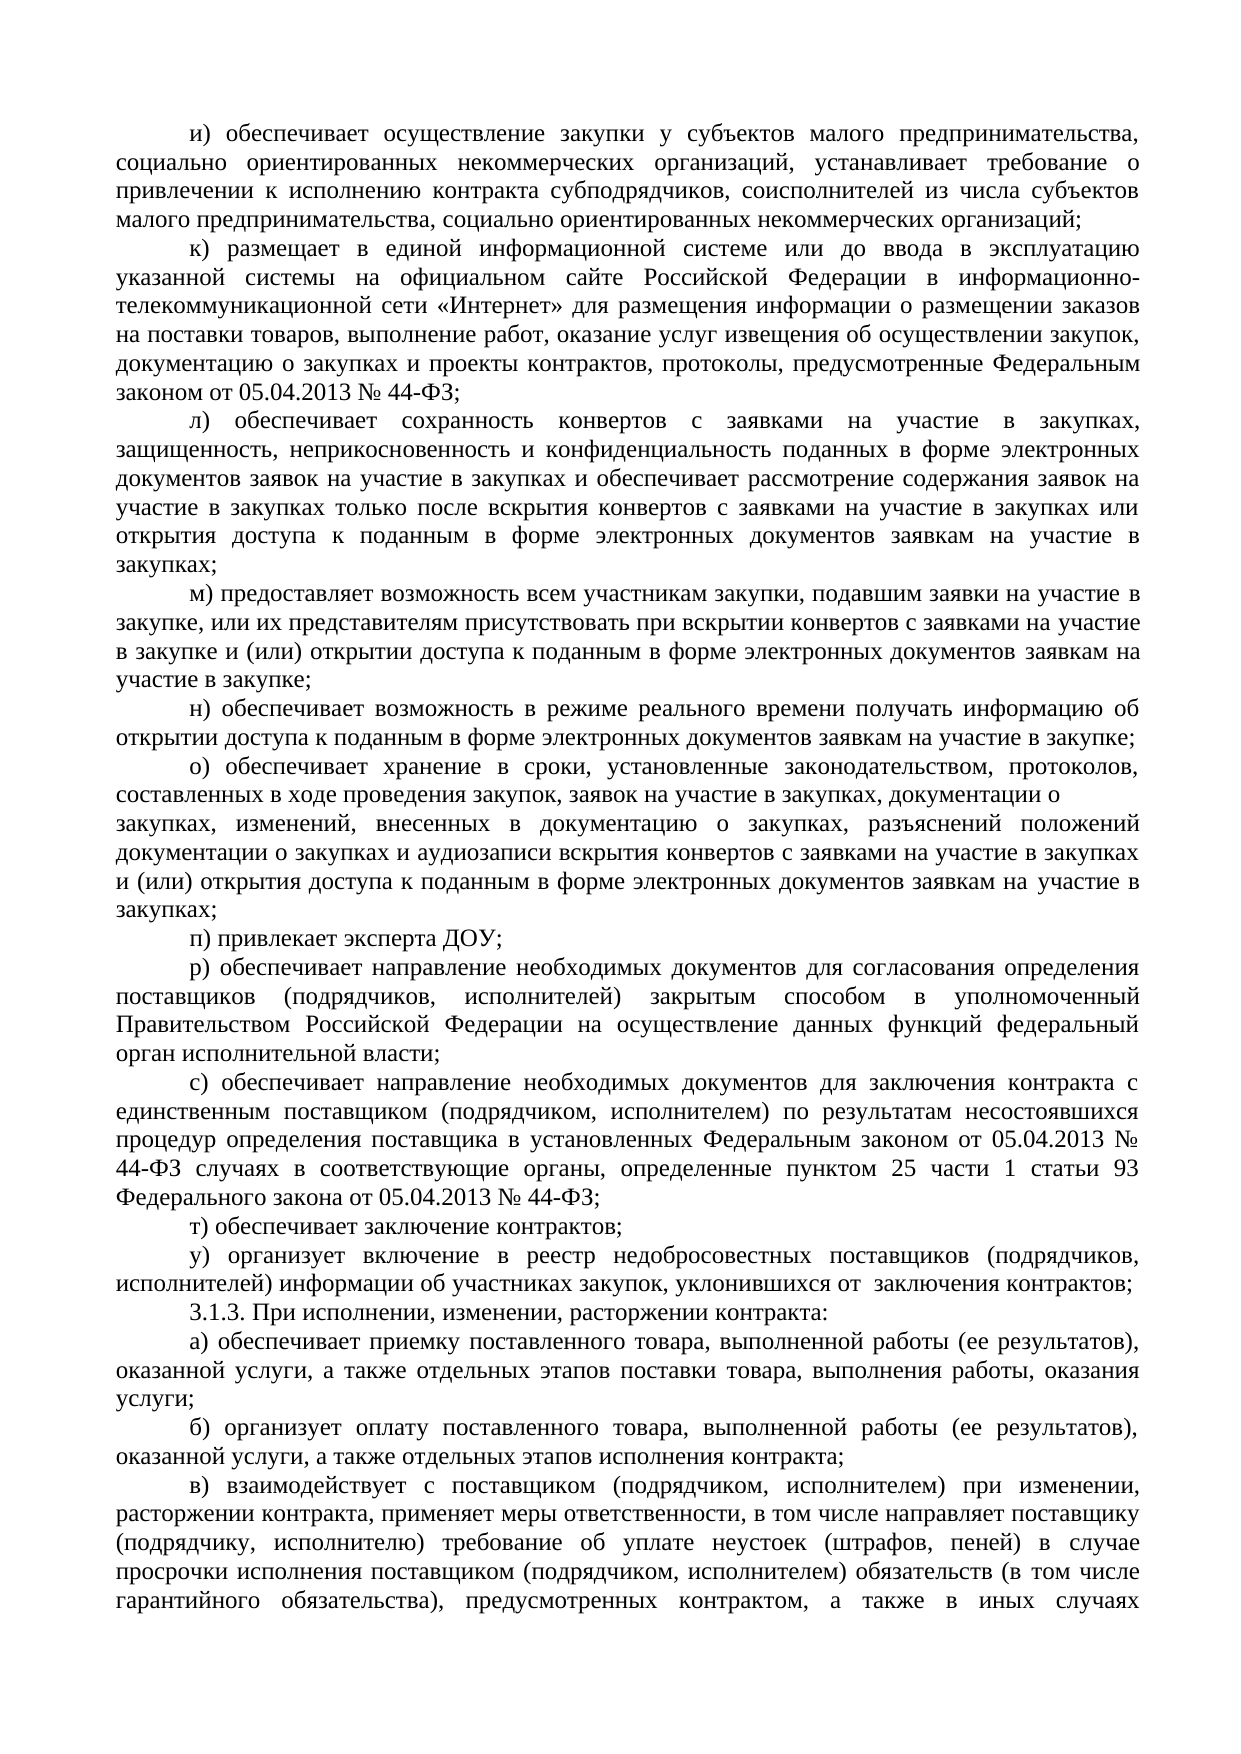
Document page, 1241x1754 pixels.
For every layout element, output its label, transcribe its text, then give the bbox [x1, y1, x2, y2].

text б) организует оплату поставленного товара, выполненной работы (ее результатов), оказанной услуги, а также отдельных этапов исполнения контракта; [116, 1412, 1139, 1470]
text п) привлекает эксперта ДОУ; [189, 923, 1152, 952]
text л) обеспечивает сохранность конвертов с заявками на участие в закупках, защищенность, неприкосновенность и конфиденциальность поданных в форме электронных документов заявок на участие в закупках и обеспечивает рассмотрение содержания заявок на участие в закупках только после вскрытия конвертов с заявками на участие в закупках или открытия доступа к поданным в форме электронных документов заявкам на участие в закупках; [116, 406, 1140, 578]
text к) размещает в единой информационной системе или до ввода в эксплуатацию указанной системы на официальном сайте Российской Федерации в информационно- телекоммуникационной сети «Интернет» для размещения информации о размещении заказов на поставки товаров, выполнение работ, оказание услуг извещения об осуществлении закупок, документацию о закупках и проекты контрактов, протоколы, предусмотренные Федеральным законом от 05.04.2013 № 44-ФЗ; [116, 233, 1140, 406]
text т) обеспечивает заключение контрактов; [189, 1211, 1152, 1240]
text и) обеспечивает осуществление закупки у субъектов малого предпринимательства, социально ориентированных некоммерческих организаций, устанавливает требование о привлечении к исполнению контракта субподрядчиков, соисполнителей из числа субъектов малого предпринимательства, социально ориентированных некоммерческих организаций; [116, 118, 1140, 233]
text о) обеспечивает хранение в сроки, установленные законодательством, протоколов, составленных в ходе проведения закупок, заявок на участие в закупках, документации о [116, 751, 1139, 808]
text н) обеспечивает возможность в режиме реального времени получать информацию об открытии доступа к поданным в форме электронных документов заявкам на участие в закупке; [116, 693, 1140, 751]
text м) предоставляет возможность всем участникам закупки, подавшим заявки на участие в закупке, или их представителям присутствовать при вскрытии конвертов с заявками на участие в закупке и (или) открытии доступа к поданным в форме электронных документов заявкам на участие в закупке; [116, 578, 1141, 693]
list При исполнении, изменении, расторжении контракта: [189, 1297, 1152, 1326]
text с) обеспечивает направление необходимых документов для заключения контракта с единственным поставщиком (подрядчиком, исполнителем) по результатам несостоявшихся процедур определения поставщика в установленных Федеральным законом от 05.04.2013 № 44-ФЗ случаях в соответствующие органы, определенные пунктом 25 части 1 статьи 93 Федерального закона от 05.04.2013 № 44-ФЗ; [116, 1067, 1139, 1211]
text у) организует включение в реестр недобросовестных поставщиков (подрядчиков, исполнителей) информации об участниках закупок, уклонившихся от заключения контрактов; [116, 1240, 1140, 1297]
text а) обеспечивает приемку поставленного товара, выполненной работы (ее результатов), оказанной услуги, а также отдельных этапов поставки товара, выполнения работы, оказания услуги; [116, 1326, 1140, 1412]
text закупках, изменений, внесенных в документацию о закупках, разъяснений положений документации о закупках и аудиозаписи вскрытия конвертов с заявками на участие в закупках и (или) открытия доступа к поданным в форме электронных документов заявкам на участие в закупках; [116, 808, 1140, 923]
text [116, 1470, 1140, 1613]
text р) обеспечивает направление необходимых документов для согласования определения поставщиков (подрядчиков, исполнителей) закрытым способом в уполномоченный Правительством Российской Федерации на осуществление данных функций федеральный орган исполнительной власти; [116, 952, 1140, 1067]
